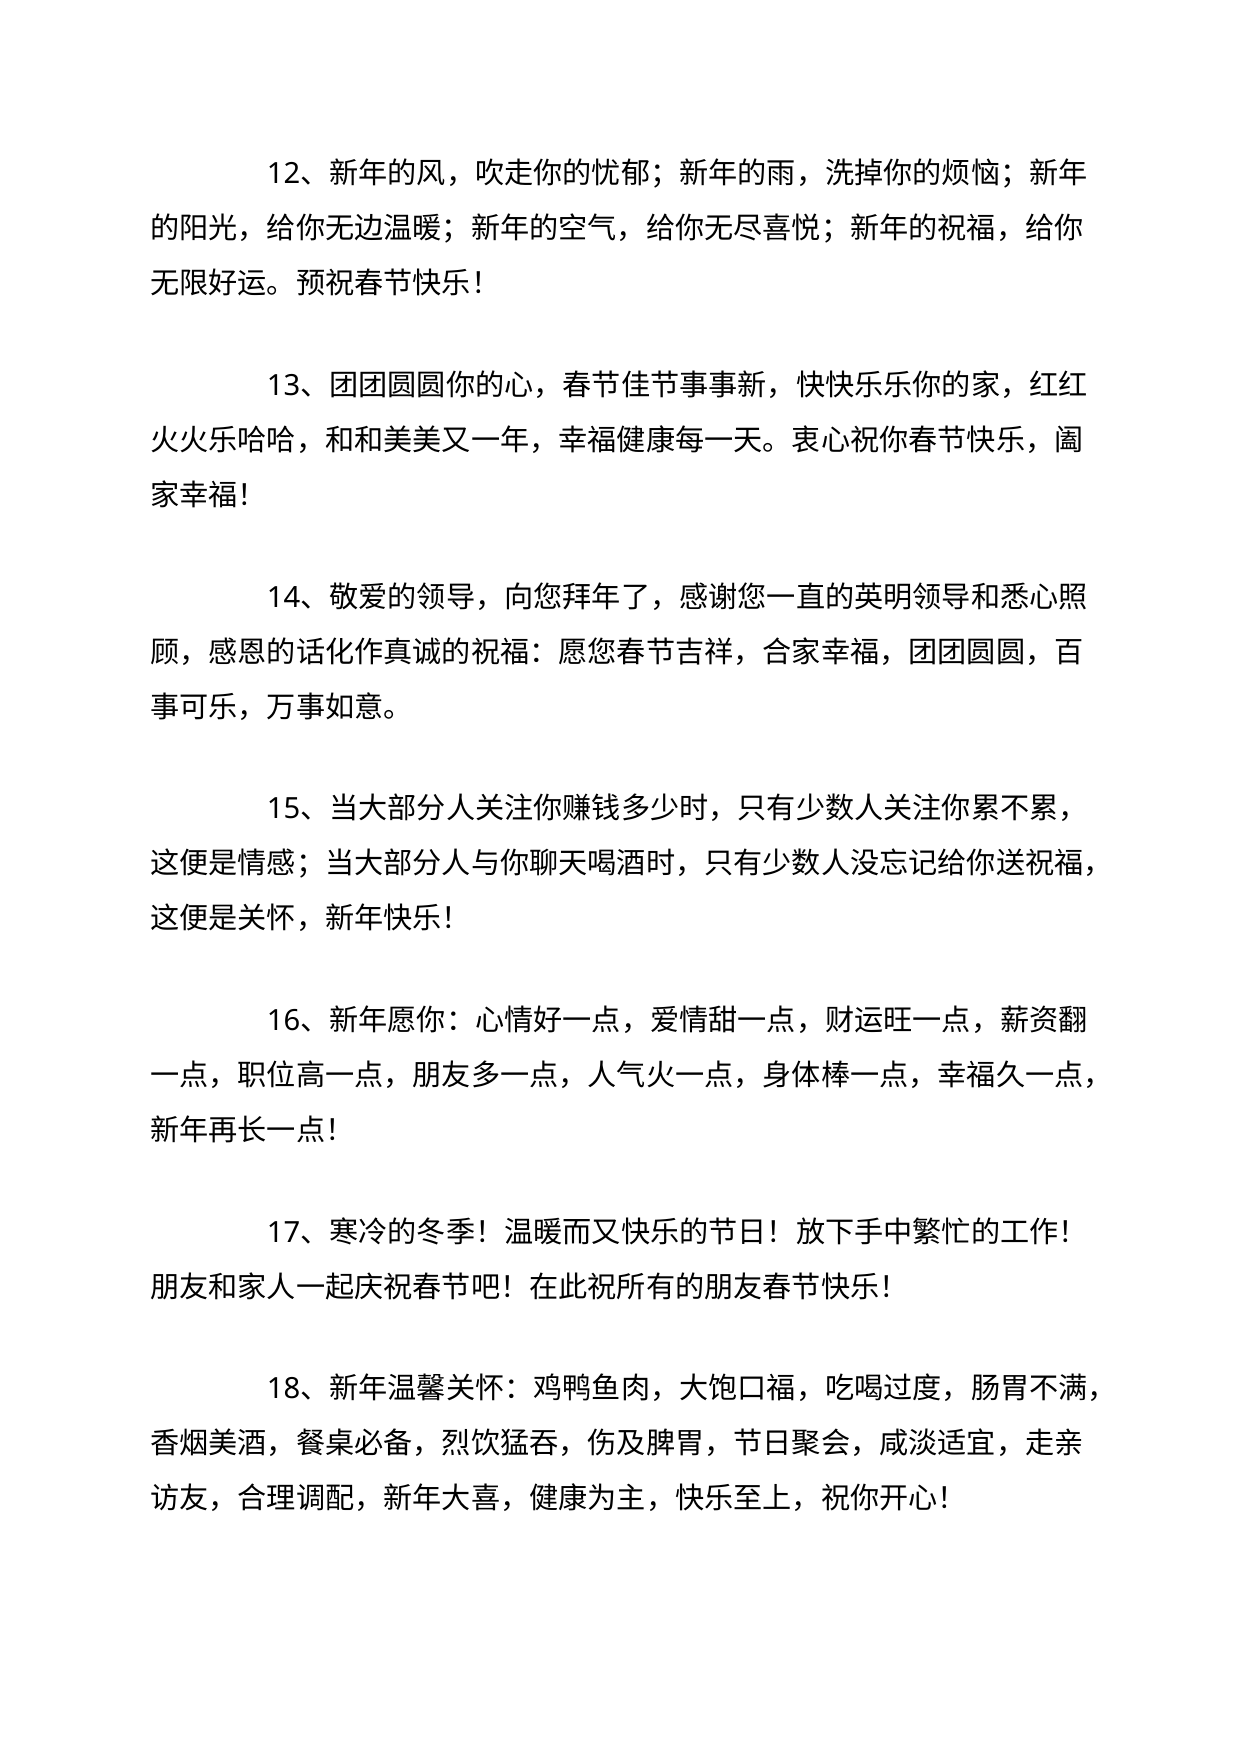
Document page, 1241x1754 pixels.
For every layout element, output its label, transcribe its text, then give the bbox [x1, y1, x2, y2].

text 16、新年愿你：心情好一点，爱情甜一点，财运旺一点，薪资翻一点，职位高一点，朋友多一点，人气火一点，身体棒一点，幸福久一点，新年再长一点！ [150, 997, 1090, 1149]
text 15、当大部分人关注你赚钱多少时，只有少数人关注你累不累，这便是情感；当大部分人与你聊天喝酒时，只有少数人没忘记给你送祝福，这便是关怀，新年快乐！ [150, 785, 1090, 937]
text 14、敬爱的领导，向您拜年了，感谢您一直的英明领导和悉心照顾，感恩的话化作真诚的祝福：愿您春节吉祥，合家幸福，团团圆圆，百事可乐，万事如意。 [150, 573, 1090, 726]
text 13、团团圆圆你的心，春节佳节事事新，快快乐乐你的家，红红火火乐哈哈，和和美美又一年，幸福健康每一天。衷心祝你春节快乐，阖家幸福！ [150, 362, 1090, 514]
text 12、新年的风，吹走你的忧郁；新年的雨，洗掉你的烦恼；新年的阳光，给你无边温暖；新年的空气，给你无尽喜悦；新年的祝福，给你无限好运。预祝春节快乐！ [150, 150, 1090, 302]
text 18、新年温馨关怀：鸡鸭鱼肉，大饱口福，吃喝过度，肠胃不满，香烟美酒，餐桌必备，烈饮猛吞，伤及脾胃，节日聚会，咸淡适宜，走亲访友，合理调配，新年大喜，健康为主，快乐至上，祝你开心！ [150, 1365, 1090, 1517]
text 17、寒冷的冬季！温暖而又快乐的节日！放下手中繁忙的工作！朋友和家人一起庆祝春节吧！在此祝所有的朋友春节快乐！ [150, 1208, 1090, 1306]
